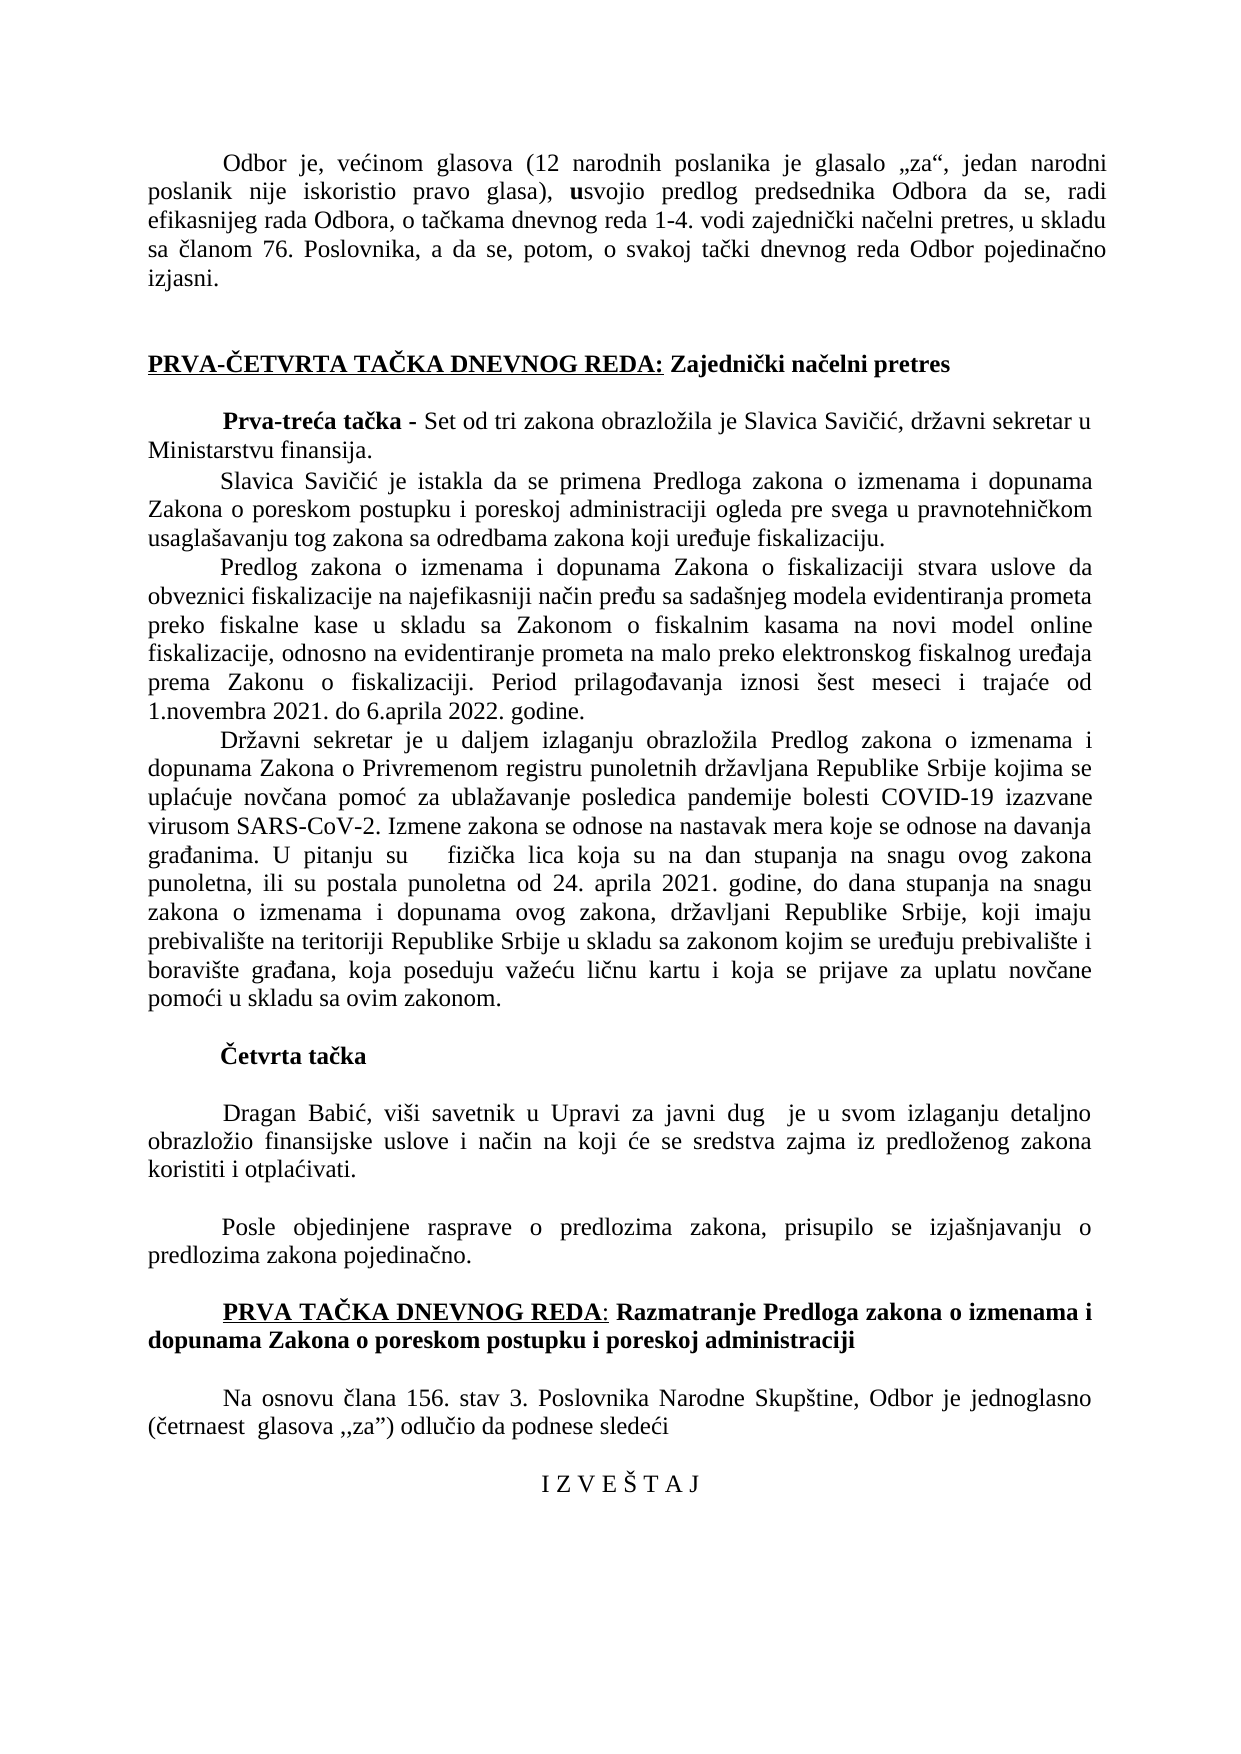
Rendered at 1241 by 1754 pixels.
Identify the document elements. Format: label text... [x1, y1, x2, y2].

text I Z V E Š T A J [148, 1469, 1093, 1498]
text Državni sekretar je u daljem izlaganju obrazložila Predlog zakona o izmenama i dopunama Zakona o Privremenom registru punoletnih državljana Republike Srbije kojima se uplaćuje novčana pomoć za ublažavanje posledica pandemije bolesti COVID-19 izazvane virusom SARS-CoV-2. Izmene zakona se odnose na nastavak mera koje se odnose na davanja građanima. U pitanju su fizička lica koja su na dan stupanja na snagu ovog zakona punoletna, ili su postala punoletna od 24. aprila 2021. godine, do dana stupanja na snagu zakona o izmenama i dopunama ovog zakona, državljani Republike Srbije, koji imaju prebivalište na teritoriji Republike Srbije u skladu sa zakonom kojim se uređuju prebivalište i boravište građana, koja poseduju važeću ličnu kartu i koja se prijave za uplatu novčane pomoći u skladu sa ovim zakonom. [148, 725, 1093, 1012]
text Slavica Savičić je istakla da se primena Predloga zakona o izmenama i dopunama Zakona o poreskom postupku i poreskoj administraciji ogleda pre svega u pravnotehničkom usaglašavanju tog zakona sa odredbama zakona koji uređuje fiskalizaciju. [148, 467, 1093, 552]
text Predlog zakona o izmenama i dopunama Zakona o fiskalizaciji stvara uslove da obveznici fiskalizacije na najefikasniji način pređu sa sadašnjeg modela evidentiranja prometa preko fiskalne kase u skladu sa Zakonom o fiskalnim kasama na novi model online fiskalizacije, odnosno na evidentiranje prometa na malo preko elektronskog fiskalnog uređaja prema Zakonu o fiskalizaciji. Period prilagođavanja iznosi šest meseci i trajaće od 1.novembra 2021. do 6.aprila 2022. godine. [148, 552, 1093, 725]
text Na osnovu člana 156. stav 3. Poslovnika Narodne Skupštine, Odbor je jednoglasno (četrnaest glasova ,,za”) odlučio da podnese sledeći [148, 1383, 1093, 1440]
text Četvrta tačka [148, 1041, 1093, 1070]
text PRVA-ČETVRTA TAČKA DNEVNOG REDA: Zajednički načelni pretres [148, 349, 1093, 378]
text Prva-treća tačka - Set od tri zakona obrazložila je Slavica Savičić, državni sekretar u Ministarstvu finansija. [148, 406, 1093, 464]
text Dragan Babić, viši savetnik u Upravi za javni dug je u svom izlaganju detaljno obrazložio finansijske uslove i način na koji će se sredstva zajma iz predloženog zakona koristiti i otplaćivati. [148, 1098, 1093, 1183]
text PRVA TAČKA DNEVNOG REDA: Razmatranje Predloga zakona o izmenama i dopunama Zakona o poreskom postupku i poreskoj administraciji [148, 1298, 1093, 1354]
text Odbor je, većinom glasova (12 narodnih poslanika je glasalo „za“, jedan narodni poslanik nije iskoristio pravo glasa), usvojio predlog predsednika Odbora da se, radi efikasnijeg rada Odbora, o tačkama dnevnog reda 1-4. vodi zajednički načelni pretres, u skladu sa članom 76. Poslovnika, a da se, potom, o svakoj tački dnevnog reda Odbor pojedinačno izjasni. [148, 148, 1107, 291]
text Posle objedinjene rasprave o predlozima zakona, prisupilo se izjašnjavanju o predlozima zakona pojedinačno. [148, 1212, 1093, 1269]
